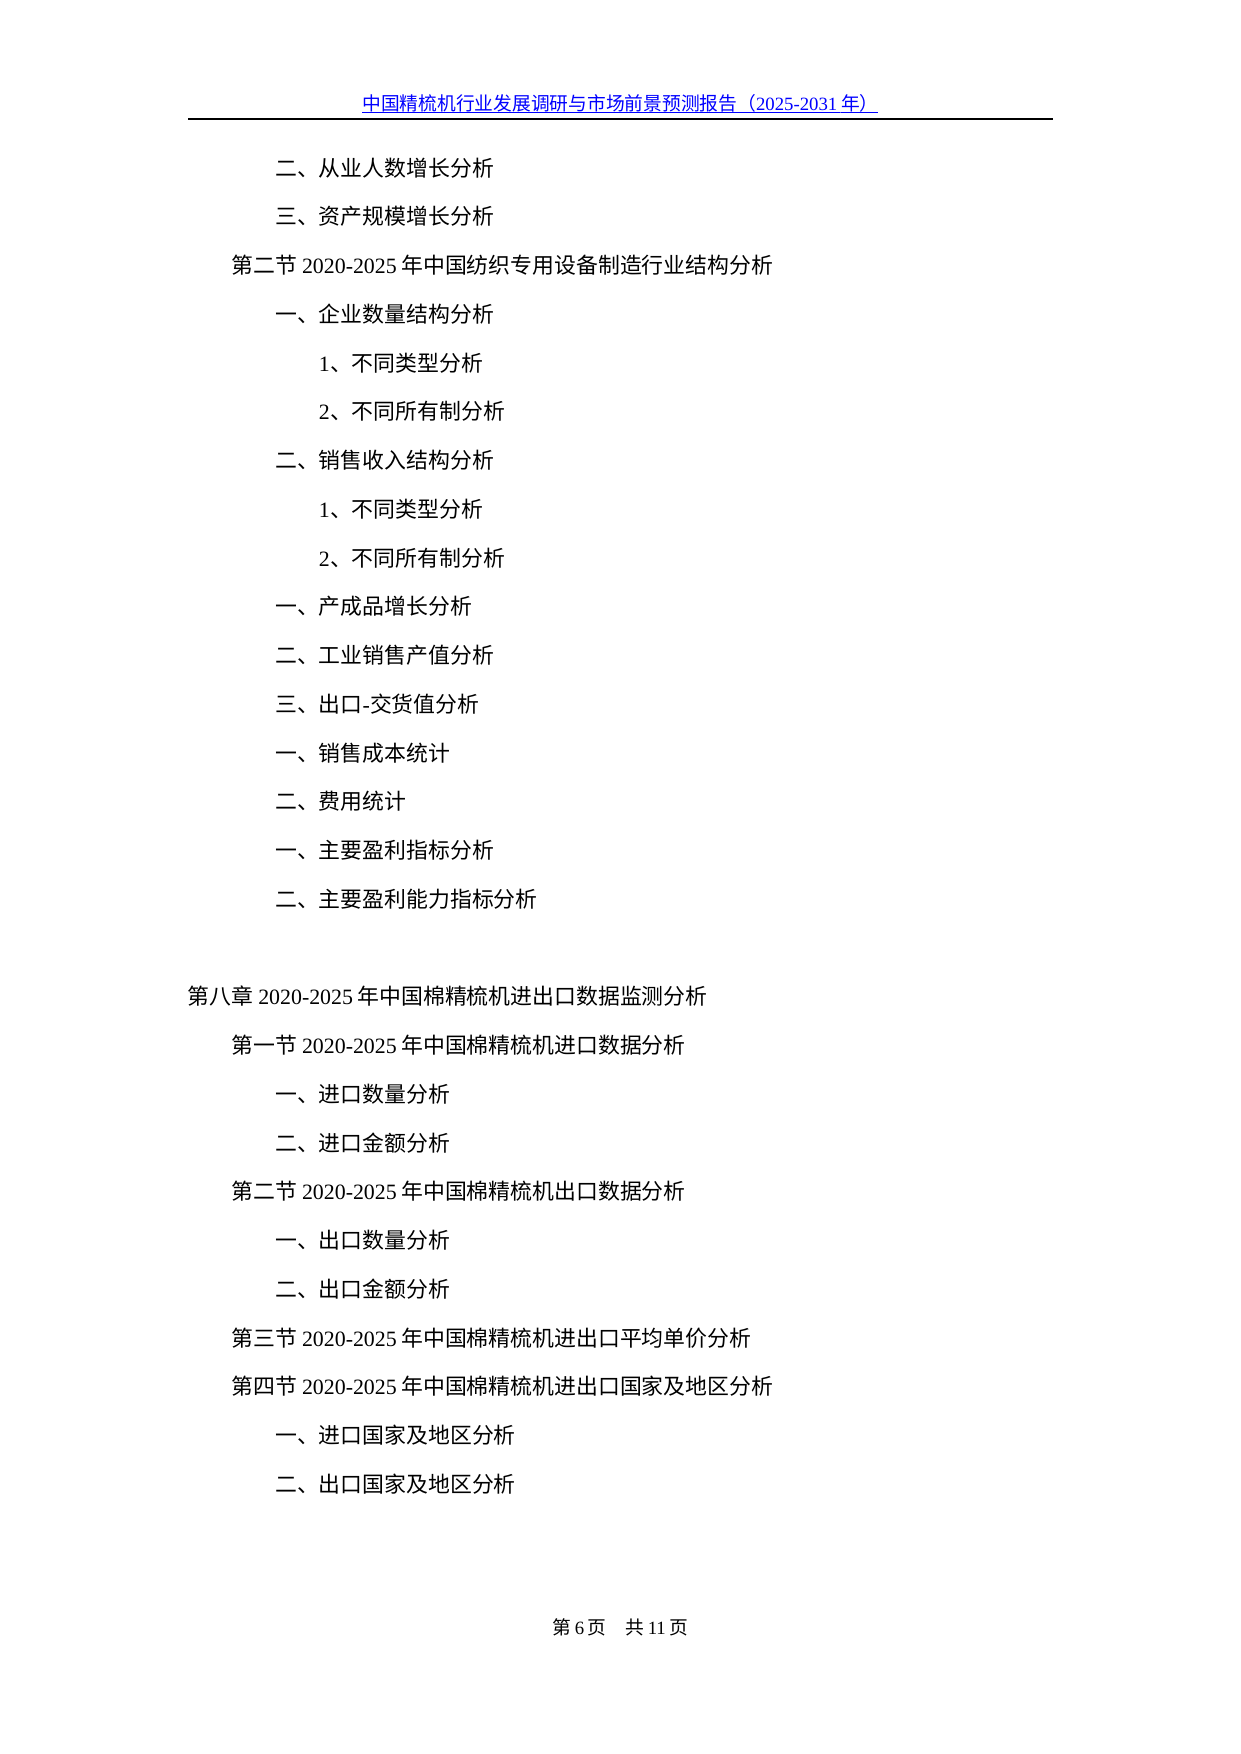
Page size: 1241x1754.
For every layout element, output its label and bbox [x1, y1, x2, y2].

text [187, 150, 1053, 1499]
